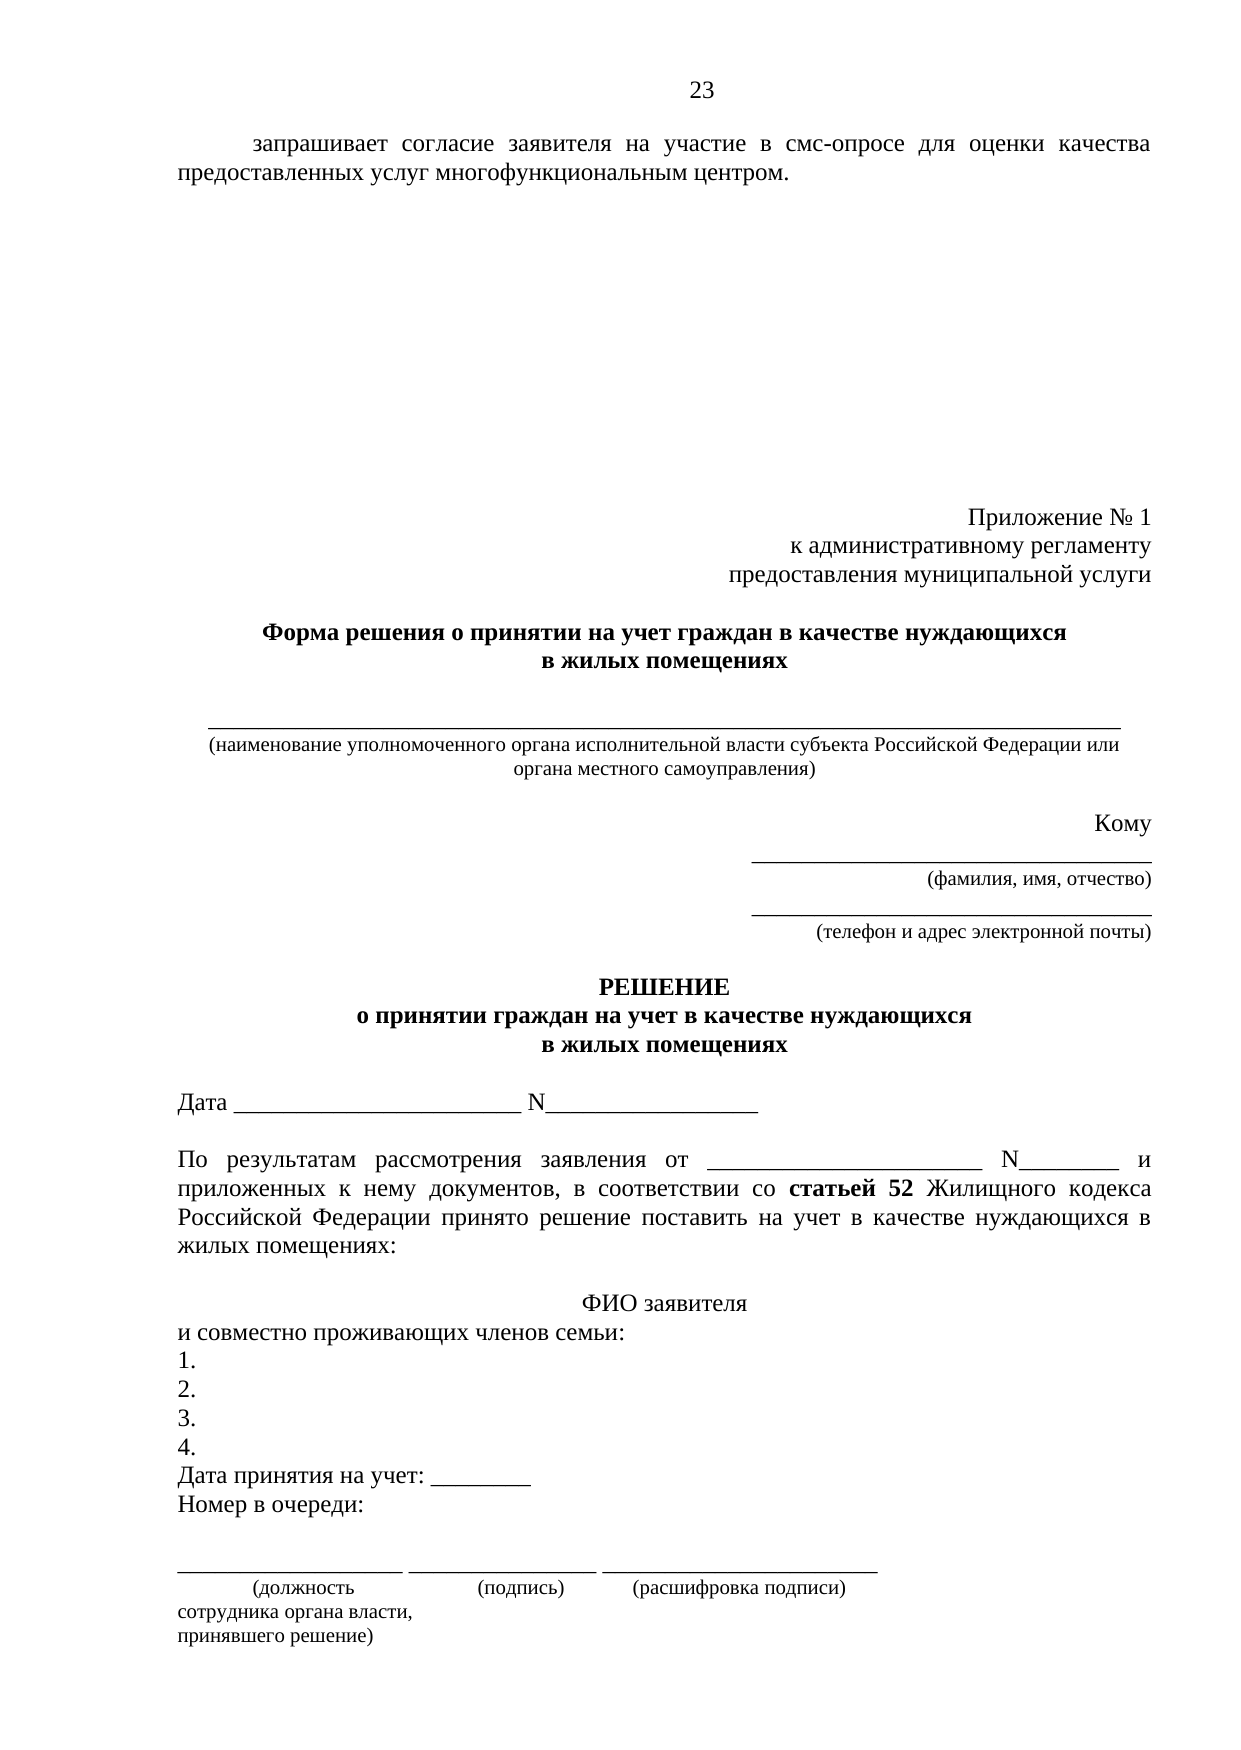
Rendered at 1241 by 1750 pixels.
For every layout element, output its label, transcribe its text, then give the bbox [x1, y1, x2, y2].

text Дата _______________________ N_________________ [177, 1087, 1152, 1115]
text 2. [177, 1374, 1152, 1403]
text (должность (подпись) (расшифровка подписи) [177, 1575, 1152, 1599]
text Кому [177, 808, 1152, 837]
text Дата принятия на учет: ________ [177, 1460, 1152, 1489]
text 3. [177, 1403, 1152, 1432]
text Приложение № 1 [177, 502, 1152, 530]
text 4. [177, 1432, 1152, 1460]
text ________________________________ [177, 837, 1152, 866]
text принявшего решение) [177, 1623, 1152, 1647]
text Номер в очереди: [177, 1489, 1152, 1518]
text (телефон и адрес электронной почты) [177, 919, 1152, 943]
text и совместно проживающих членов семьи: [177, 1317, 1152, 1345]
subtitle в жилых помещениях [177, 1029, 1152, 1058]
text __________________ _______________ ______________________ [177, 1547, 1152, 1575]
text По результатам рассмотрения заявления от ______________________ N________ и приложенных к нему документов, в соответствии со статьей 52 Жилищного кодекса Российской Федерации принято решение поставить на учет в качестве нуждающихся в жилых помещениях: [177, 1144, 1152, 1259]
text к административному регламенту [177, 530, 1152, 559]
text ФИО заявителя [177, 1288, 1152, 1317]
text запрашивает согласие заявителя на участие в смс-опросе для оценки качества предоставленных услуг многофункциональным центром. [177, 128, 1152, 185]
text 1. [177, 1345, 1152, 1374]
subtitle Форма решения о принятии на учет граждан в качестве нуждающихся [177, 617, 1152, 645]
subtitle РЕШЕНИЕ [177, 972, 1152, 1000]
text (фамилия, имя, отчество) [177, 866, 1152, 890]
subtitle о принятии граждан на учет в качестве нуждающихся [177, 1000, 1152, 1029]
text ________________________________ [177, 890, 1152, 919]
text (наименование уполномоченного органа исполнительной власти субъекта Российской Федерации или органа местного самоуправления) [177, 732, 1152, 780]
text предоставления муниципальной услуги [177, 559, 1152, 588]
text сотрудника органа власти, [177, 1599, 1152, 1623]
subtitle в жилых помещениях [177, 645, 1152, 674]
text _________________________________________________________________________ [177, 703, 1152, 732]
